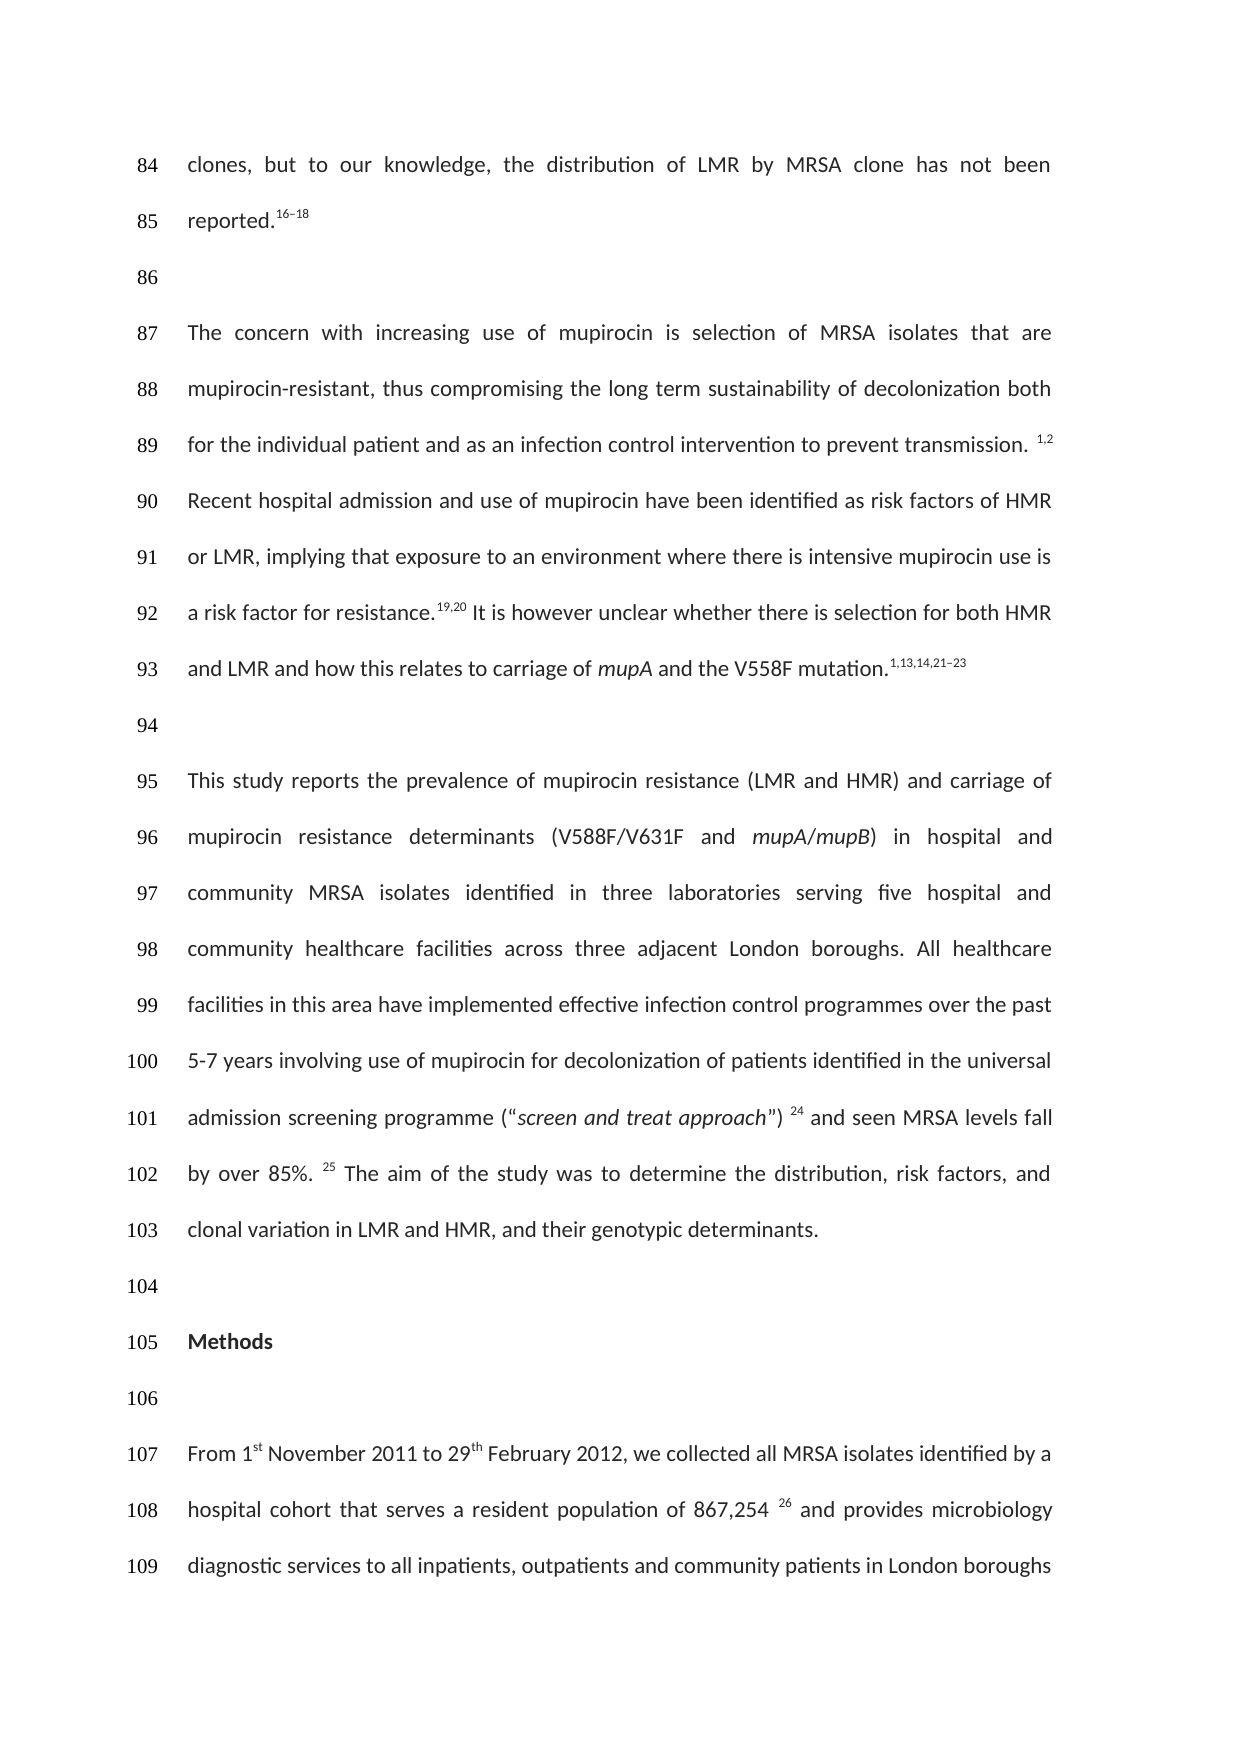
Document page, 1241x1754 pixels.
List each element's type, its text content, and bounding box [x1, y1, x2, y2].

text The concern with increasing use of mupirocin is selection of MRSA isolates that are mupirocin-resistant, thus compromising the long term sustainability of decolonization both for the individual patient and as an infection control intervention to prevent transmission. 1,2 Recent hospital admission and use of mupirocin have been identified as risk factors of HMR or LMR, implying that exposure to an environment where there is intensive mupirocin use is a risk factor for resistance.19,20 It is however unclear whether there is selection for both HMR and LMR and how this relates to carriage of mupA and the V558F mutation.1,13,14,21–23 [187, 318, 1053, 682]
text This study reports the prevalence of mupirocin resistance (LMR and HMR) and carriage of mupirocin resistance determinants (V588F/V631F and mupA/mupB) in hospital and community MRSA isolates identified in three laboratories serving five hospital and community healthcare facilities across three adjacent London boroughs. All healthcare facilities in this area have implemented effective infection control programmes over the past 5-7 years involving use of mupirocin for decolonization of patients identified in the universal admission screening programme (“screen and treat approach”) 24 and seen MRSA levels fall by over 85%. 25 The aim of the study was to determine the distribution, risk factors, and clonal variation in LMR and HMR, and their genotypic determinants. [187, 766, 1053, 1243]
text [187, 1439, 1053, 1579]
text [187, 150, 1053, 234]
text Methods [187, 1327, 1053, 1355]
